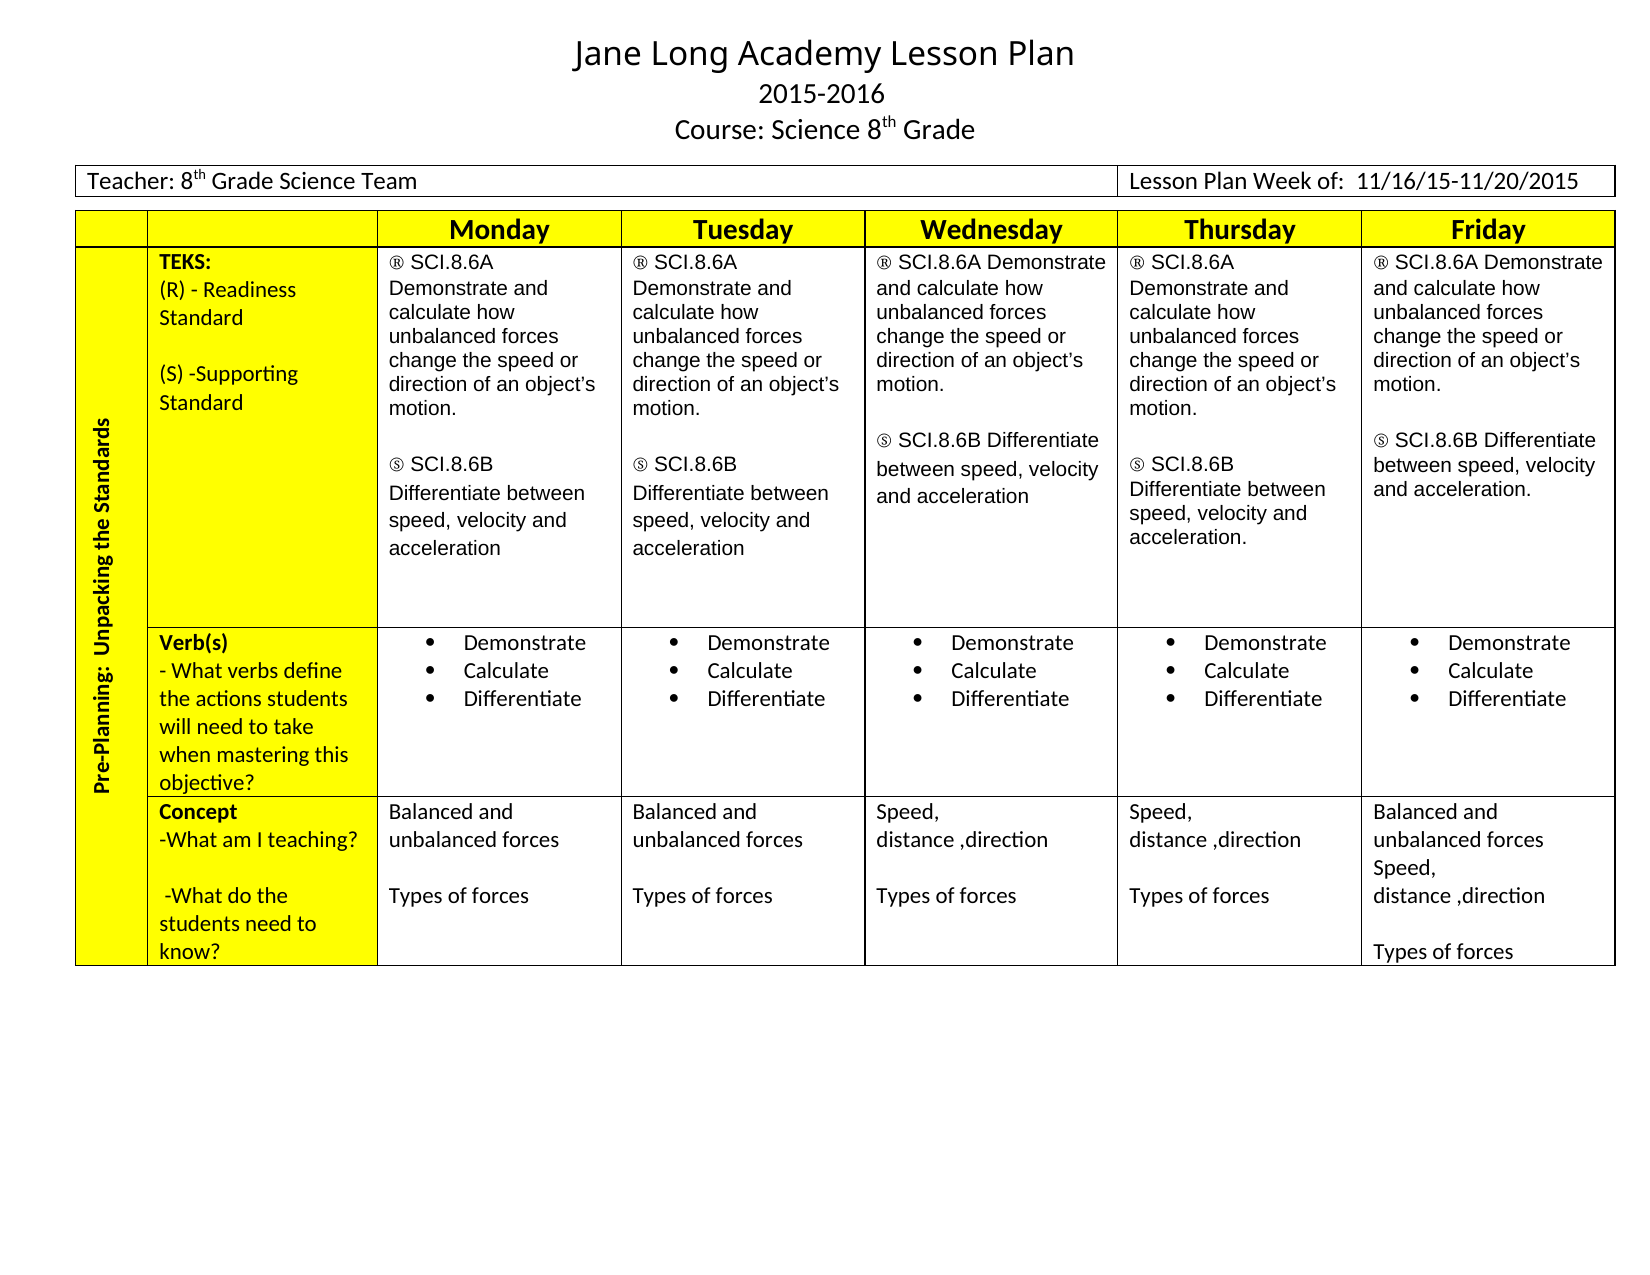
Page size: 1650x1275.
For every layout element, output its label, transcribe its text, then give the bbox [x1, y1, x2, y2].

table_cell Ⓡ SCI.8.6A Demonstrate and calculate how unbalanced forces change the speed or direction of an object’s motion. Ⓢ SCI.8.6B Differentiate between speed, velocity and acceleration [622, 248, 864, 627]
table_header Thursday [1118, 211, 1361, 246]
table_cell Speed, distance ,direction Types of forces [1118, 797, 1361, 965]
table_cell Balanced and unbalanced forces Types of forces [378, 797, 621, 965]
table_cell Ⓡ SCI.8.6A Demonstrate and calculate how unbalanced forces change the speed or direction of an object’s motion. Ⓢ SCI.8.6B Differentiate between speed, velocity and acceleration. [1118, 248, 1361, 627]
table_cell Pre-Planning: Unpacking the Standards [76, 248, 147, 965]
table_cell Speed, distance ,direction Types of forces [866, 797, 1117, 965]
table_cell Demonstrate Calculate Differentiate [866, 628, 1117, 796]
table_cell Concept -What am I teaching? -What do the students need to know? [148, 797, 377, 965]
table_header Wednesday [866, 211, 1117, 246]
table_header Monday [378, 211, 621, 246]
table_header Friday [1362, 211, 1614, 246]
table_cell Demonstrate Calculate Differentiate [378, 628, 621, 796]
table_cell TEKS: (R) - Readiness Standard (S) -Supporting Standard [148, 248, 377, 627]
table_cell Demonstrate Calculate Differentiate [622, 628, 864, 796]
table_header [148, 211, 377, 246]
table_cell Ⓡ SCI.8.6A Demonstrate and calculate how unbalanced forces change the speed or direction of an object’s motion. Ⓢ SCI.8.6B Differentiate between speed, velocity and acceleration [378, 248, 621, 627]
table_cell Ⓡ SCI.8.6A Demonstrate and calculate how unbalanced forces change the speed or direction of an object’s motion. Ⓢ SCI.8.6B Differentiate between speed, velocity and acceleration [866, 248, 1117, 627]
table_header [76, 211, 147, 246]
table_cell Balanced and unbalanced forces Speed, distance ,direction Types of forces [1362, 797, 1614, 965]
table_header Tuesday [622, 211, 864, 246]
table_cell Demonstrate Calculate Differentiate [1362, 628, 1614, 796]
table_cell Demonstrate Calculate Differentiate [1118, 628, 1361, 796]
table_cell Ⓡ SCI.8.6A Demonstrate and calculate how unbalanced forces change the speed or direction of an object’s motion. Ⓢ SCI.8.6B Differentiate between speed, velocity and acceleration. [1362, 248, 1614, 627]
table_cell Balanced and unbalanced forces Types of forces [622, 797, 864, 965]
table_cell Verb(s) - What verbs define the actions students will need to take when mastering this objective? [148, 628, 377, 796]
